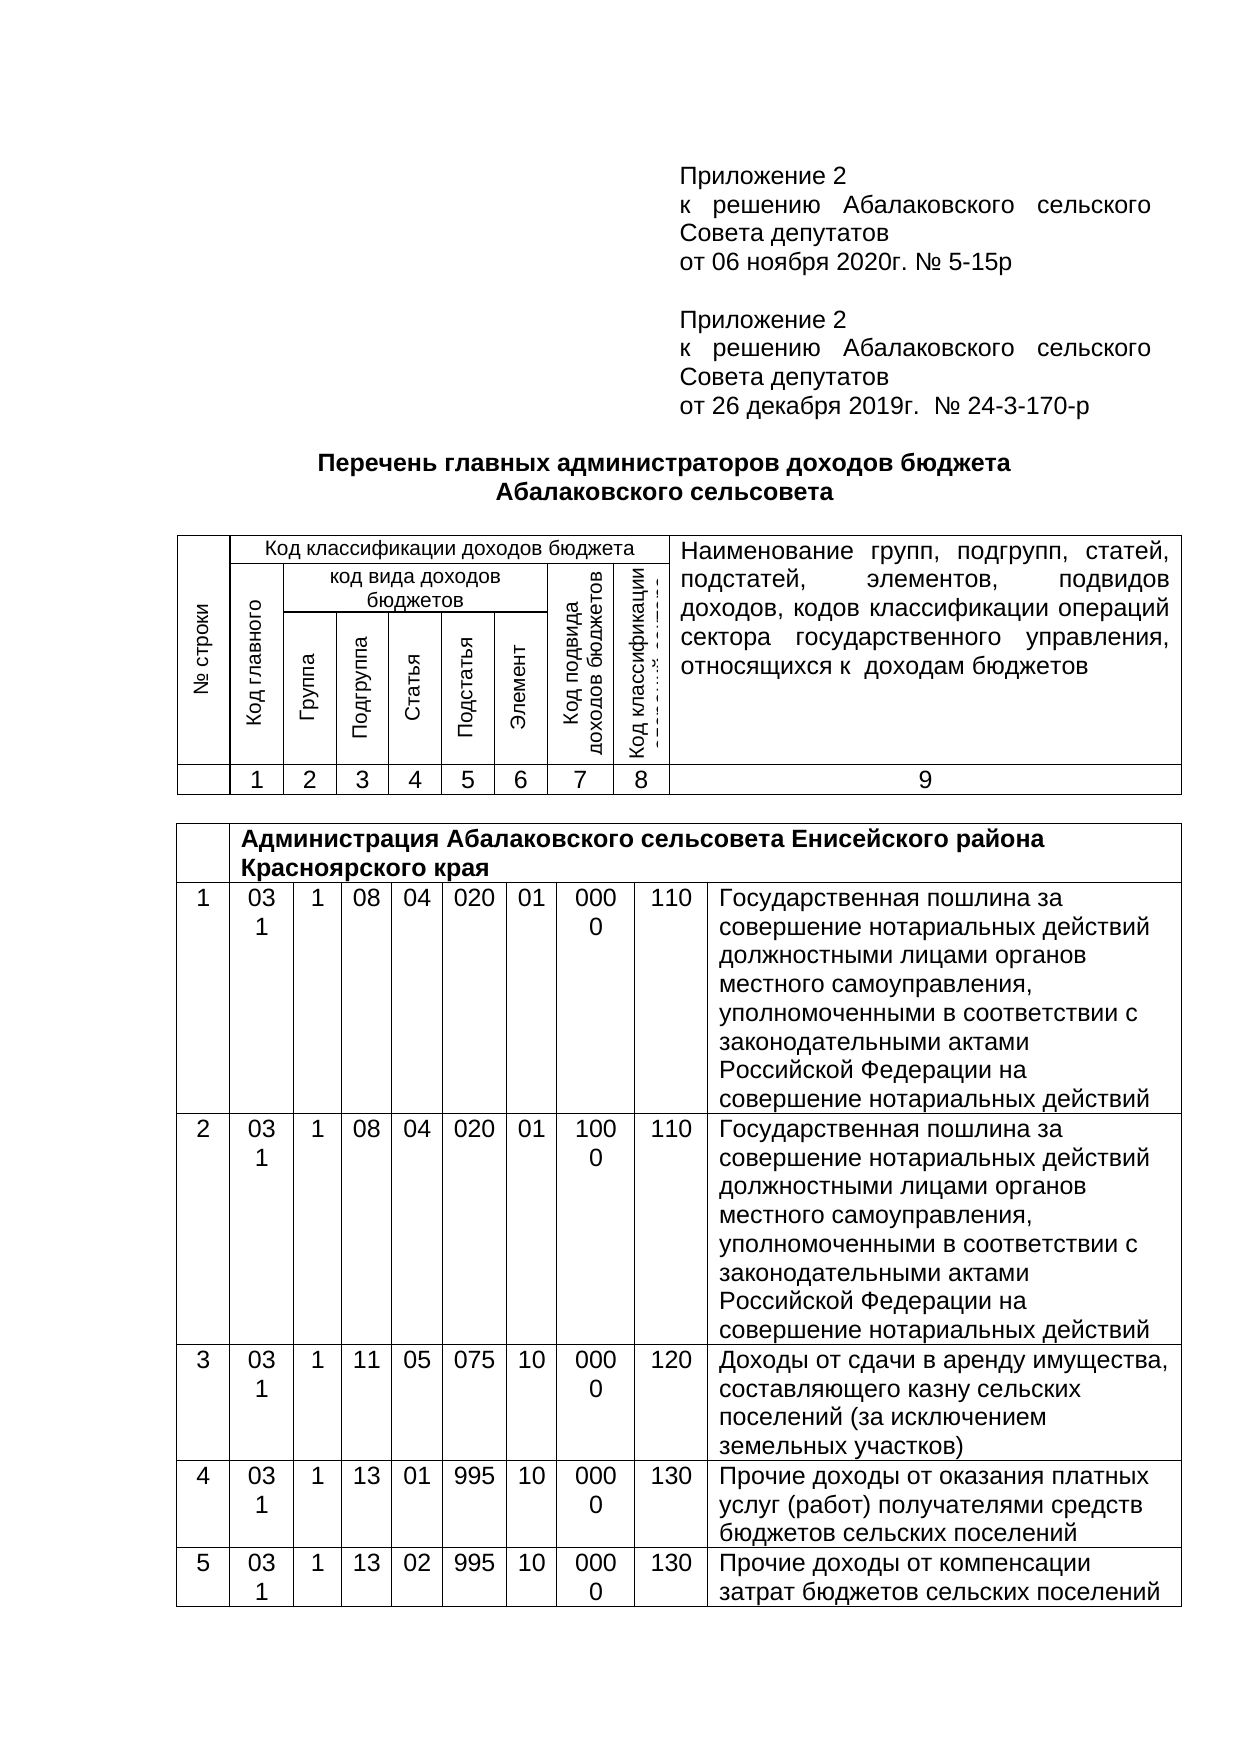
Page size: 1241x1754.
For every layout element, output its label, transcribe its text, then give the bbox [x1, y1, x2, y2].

table_cell 020 [443, 1114, 506, 1344]
table_cell 1 [294, 1548, 341, 1606]
table_cell 075 [443, 1345, 506, 1460]
table_cell 4 [177, 1461, 229, 1547]
table_cell Группа доходов [284, 613, 336, 764]
table_cell 120 [635, 1345, 707, 1460]
text к решению Абалаковского сельского Совета депутатов [679, 333, 1152, 391]
table_cell 1000 [557, 1114, 634, 1344]
text Приложение 2 [679, 305, 1152, 333]
table_cell 1 [231, 765, 283, 793]
table_cell 031 [230, 1548, 293, 1606]
text Перечень главных администраторов доходов бюджета [177, 448, 1152, 477]
table_cell 01 [392, 1461, 442, 1547]
table_cell 0000 [557, 883, 634, 1113]
table_header Наименование групп, подгрупп, статей, подстатей, элементов, подвидов доходов, кодов классификации операций сектора государственного управления, относящихся к доходам бюджетов [670, 536, 1181, 764]
table_cell 2 [284, 765, 336, 793]
table_cell 1 [177, 883, 229, 1113]
text от 26 декабря 2019г. № 24-3-170-р [679, 391, 1152, 420]
table_cell 3 [177, 1345, 229, 1460]
table_cell Подгруппа доходов [337, 613, 388, 764]
table_cell 08 [342, 883, 391, 1113]
table_cell 1 [294, 1461, 341, 1547]
table_cell 031 [230, 1345, 293, 1460]
table_cell Код главного администратора доходов бюджета [231, 564, 283, 764]
table_cell 01 [507, 883, 556, 1113]
table_cell 13 [342, 1461, 391, 1547]
table_cell 2 [177, 1114, 229, 1344]
table_cell 1 [294, 1114, 341, 1344]
table_cell 05 [392, 1345, 442, 1460]
table_cell Государственная пошлина за совершение нотариальных действий должностными лицами органов местного самоуправления, уполномоченными в соответствии с законодательными актами Российской Федерации на совершение нотариальных действий [708, 883, 1181, 1113]
table_header № строки [178, 536, 229, 764]
table_cell 02 [392, 1548, 442, 1606]
table_cell 3 [337, 765, 388, 793]
table_cell 995 [443, 1461, 506, 1547]
table_cell 020 [443, 883, 506, 1113]
table_cell 031 [230, 1461, 293, 1547]
table_cell Код классификации операций сектора государственного управления, относящихся к доходам бюджетов [614, 564, 669, 764]
table_cell 10 [507, 1548, 556, 1606]
table_cell 031 [230, 1114, 293, 1344]
text Абалаковского сельсовета [177, 477, 1152, 506]
table_cell код вида доходов бюджетов [284, 564, 547, 611]
table_cell 08 [342, 1114, 391, 1344]
text от 06 ноября 2020г. № 5-15р [679, 247, 1152, 276]
table_cell 5 [177, 1548, 229, 1606]
table_cell 0000 [557, 1345, 634, 1460]
table_cell 01 [507, 1114, 556, 1344]
table_cell 0000 [557, 1461, 634, 1547]
table_cell 5 [442, 765, 494, 793]
table_cell Статья доходов [389, 613, 441, 764]
table_cell 6 [495, 765, 547, 793]
table_cell Прочие доходы от компенсации затрат бюджетов сельских поселений [708, 1548, 1181, 1606]
table_cell Код подвида доходов бюджетов [548, 564, 613, 764]
text к решению Абалаковского сельского Совета депутатов [679, 190, 1152, 247]
table_cell 1 [294, 1345, 341, 1460]
table_header Администрация Абалаковского сельсовета Енисейского района Красноярского края [230, 824, 1181, 882]
table_cell 995 [443, 1548, 506, 1606]
table_cell 130 [635, 1548, 707, 1606]
table_cell Элемент доходов [495, 613, 547, 764]
table_cell Прочие доходы от оказания платных услуг (работ) получателями средств бюджетов сельских поселений [708, 1461, 1181, 1547]
table_cell 8 [614, 765, 669, 793]
table_cell [178, 765, 229, 793]
table_header [177, 824, 229, 882]
table_cell Доходы от сдачи в аренду имущества, составляющего казну сельских поселений (за исключением земельных участков) [708, 1345, 1181, 1460]
table_cell Подстатья доходов [442, 613, 494, 764]
table_cell Государственная пошлина за совершение нотариальных действий должностными лицами органов местного самоуправления, уполномоченными в соответствии с законодательными актами Российской Федерации на совершение нотариальных действий [708, 1114, 1181, 1344]
table_cell 110 [635, 883, 707, 1113]
table_cell 04 [392, 883, 442, 1113]
table_cell 4 [389, 765, 441, 793]
table_cell 7 [548, 765, 613, 793]
table_cell 130 [635, 1461, 707, 1547]
table_cell 13 [342, 1548, 391, 1606]
text Приложение 2 [679, 161, 1152, 190]
table_cell 031 [230, 883, 293, 1113]
table_cell 10 [507, 1461, 556, 1547]
table_cell 11 [342, 1345, 391, 1460]
table_cell 9 [670, 765, 1181, 793]
table_cell 1 [294, 883, 341, 1113]
table_cell 110 [635, 1114, 707, 1344]
table_cell 10 [507, 1345, 556, 1460]
table_cell 0000 [557, 1548, 634, 1606]
table_cell 04 [392, 1114, 442, 1344]
table_header Код классификации доходов бюджета [231, 536, 669, 562]
